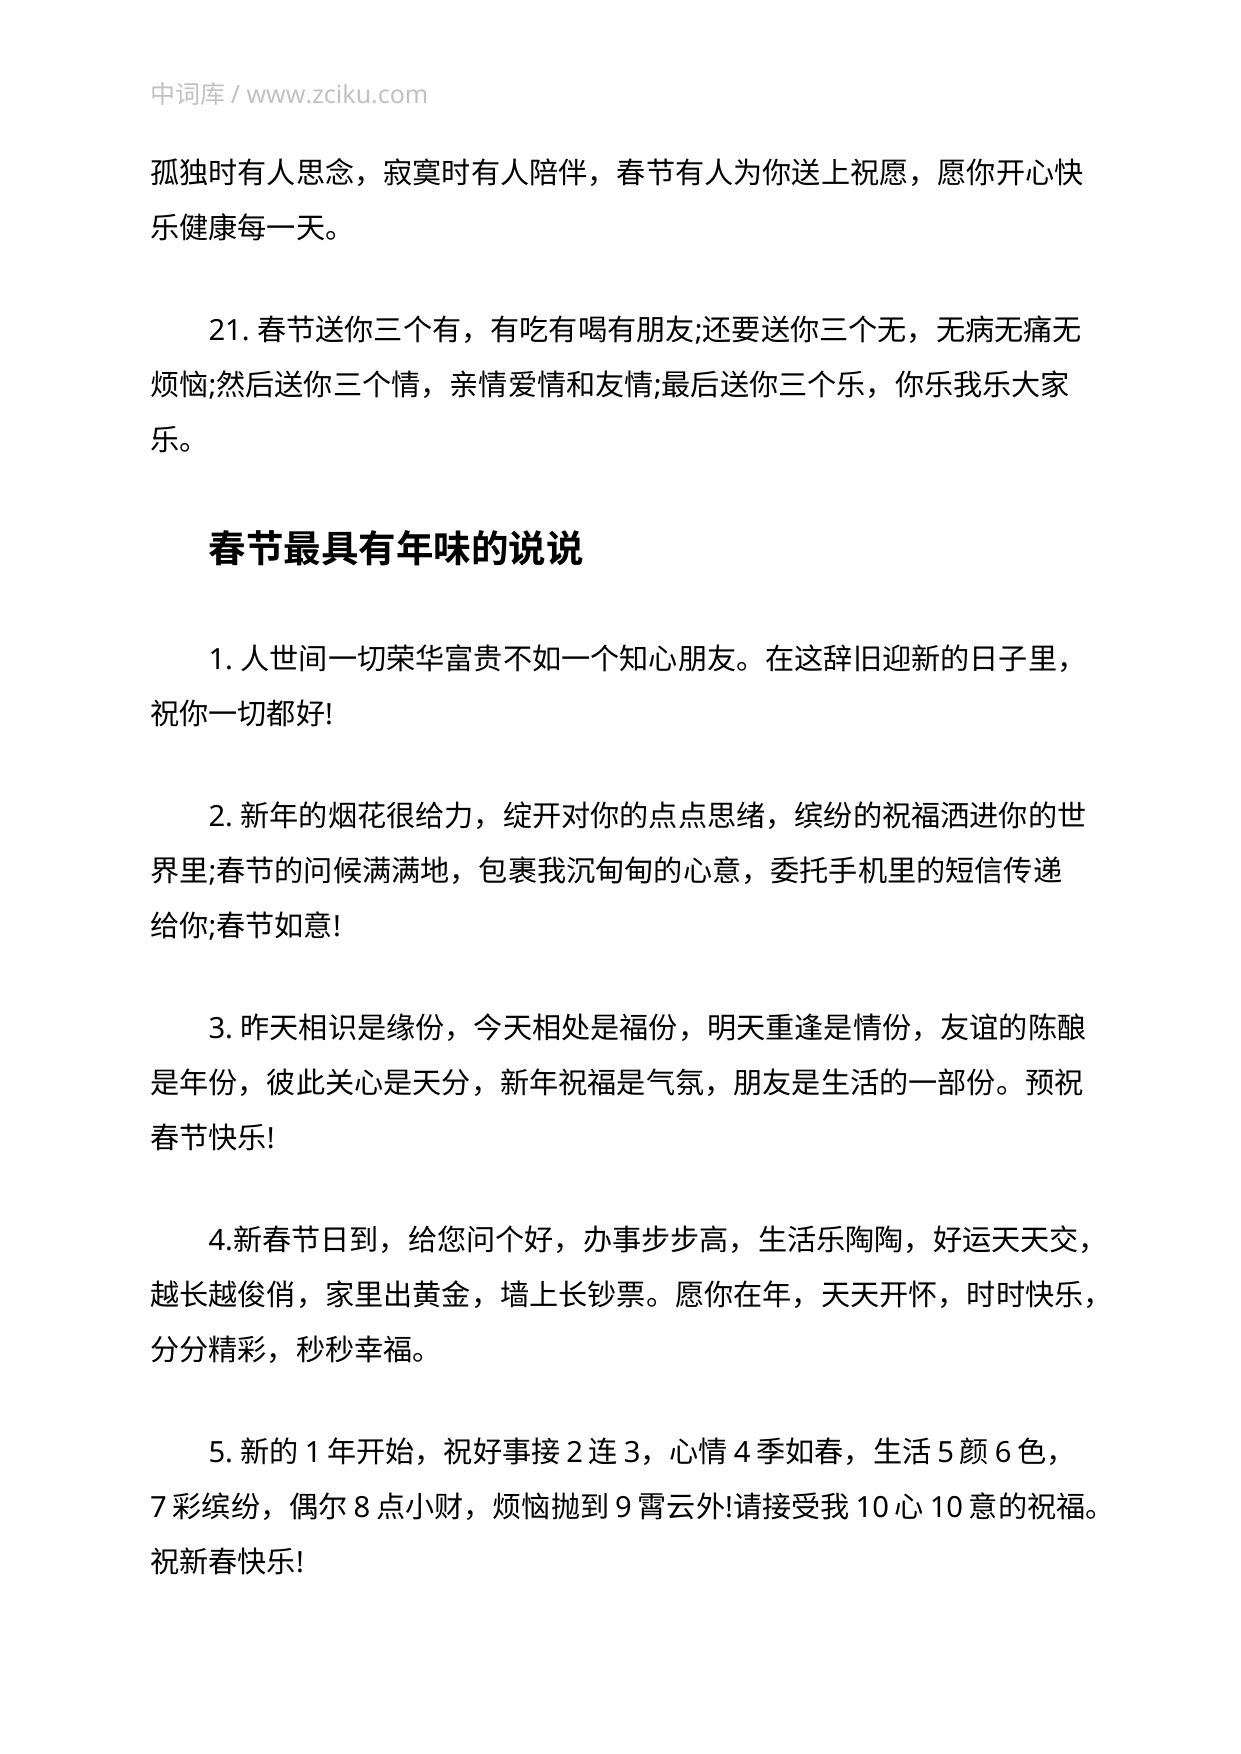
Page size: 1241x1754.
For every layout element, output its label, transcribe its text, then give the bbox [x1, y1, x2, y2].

text 5. 新的1年开始，祝好事接2连3，心情4季如春，生活5颜6色，7彩缤纷，偶尔8点小财，烦恼抛到9霄云外!请接受我10心10意的祝福。祝新春快乐! [150, 1428, 1090, 1581]
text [150, 150, 1090, 247]
text 21. 春节送你三个有，有吃有喝有朋友;还要送你三个无，无病无痛无烦恼;然后送你三个情，亲情爱情和友情;最后送你三个乐，你乐我乐大家乐。 [150, 307, 1090, 459]
text 1. 人世间一切荣华富贵不如一个知心朋友。在这辞旧迎新的日子里，祝你一切都好! [150, 636, 1090, 733]
text 4.新春节日到，给您问个好，办事步步高，生活乐陶陶，好运天天交，越长越俊俏，家里出黄金，墙上长钞票。愿你在年，天天开怀，时时快乐，分分精彩，秒秒幸福。 [150, 1217, 1090, 1369]
text 春节最具有年味的说说 [150, 518, 1090, 573]
text 3. 昨天相识是缘份，今天相处是福份，明天重逢是情份，友谊的陈酿是年份，彼此关心是天分，新年祝福是气氛，朋友是生活的一部份。预祝春节快乐! [150, 1005, 1090, 1157]
text 2. 新年的烟花很给力，绽开对你的点点思绪，缤纷的祝福洒进你的世界里;春节的问候满满地，包裹我沉甸甸的心意，委托手机里的短信传递给你;春节如意! [150, 793, 1090, 945]
